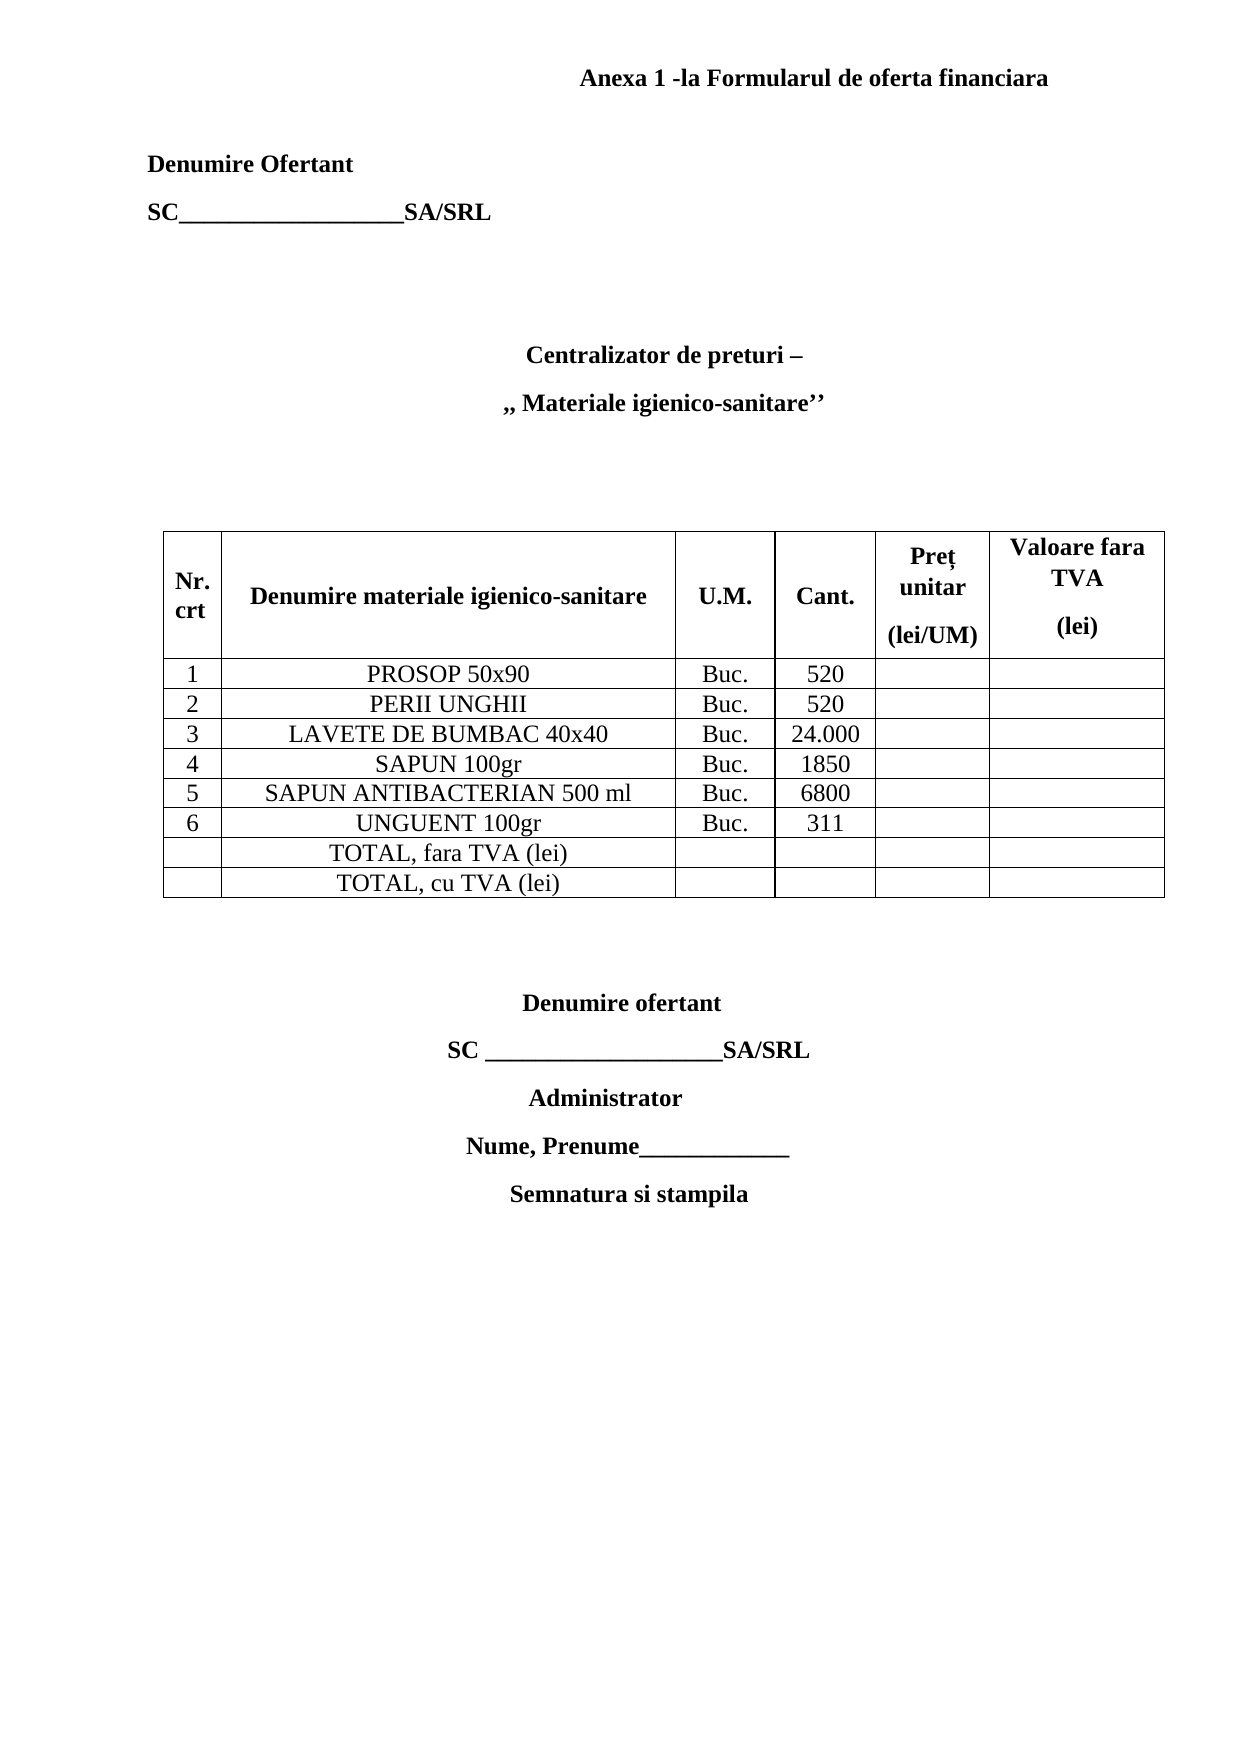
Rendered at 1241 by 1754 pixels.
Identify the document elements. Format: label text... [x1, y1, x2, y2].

table_cell 3 [164, 719, 221, 748]
table_cell [876, 719, 989, 748]
table_cell TOTAL, cu TVA (lei) [222, 868, 675, 897]
table_cell [776, 868, 875, 897]
table_cell Buc. [676, 719, 774, 748]
table_header Valoare fara TVA (lei) [990, 532, 1164, 658]
table_cell 1850 [776, 749, 875, 777]
table_cell 24.000 [776, 719, 875, 748]
table_cell PERII UNGHII [222, 689, 675, 718]
table_cell [876, 779, 989, 807]
text SC__________________SA/SRL [147, 197, 1181, 226]
table_cell TOTAL, fara TVA (lei) [222, 838, 675, 867]
table_cell [990, 689, 1164, 718]
table_cell [676, 838, 774, 867]
table_cell [776, 838, 875, 867]
table_cell 2 [164, 689, 221, 718]
table_cell Buc. [676, 659, 774, 688]
table_cell 4 [164, 749, 221, 777]
table_header Cant. [776, 532, 875, 658]
table_header U.M. [676, 532, 774, 658]
table_cell [990, 719, 1164, 748]
table_cell [990, 779, 1164, 807]
table_cell [876, 749, 989, 777]
table_header Nr. crt [164, 532, 221, 658]
table_cell 6 [164, 808, 221, 837]
table_cell LAVETE DE BUMBAC 40x40 [222, 719, 675, 748]
text ,, Materiale igienico-sanitare’’ [147, 388, 1181, 417]
table_cell [164, 838, 221, 867]
table_cell [876, 808, 989, 837]
table_cell [990, 838, 1164, 867]
table_cell [990, 749, 1164, 777]
table_cell 311 [776, 808, 875, 837]
text Administrator [147, 1083, 1181, 1112]
table_cell SAPUN 100gr [222, 749, 675, 777]
table_cell Buc. [676, 749, 774, 777]
table_header Preț unitar (lei/UM) [876, 532, 989, 658]
table_cell Buc. [676, 808, 774, 837]
table_cell 1 [164, 659, 221, 688]
text Nume, Prenume____________ [147, 1131, 1181, 1160]
table_cell [876, 868, 989, 897]
table_cell [876, 659, 989, 688]
table_cell 5 [164, 779, 221, 807]
table_cell 520 [776, 689, 875, 718]
text Centralizator de preturi – [147, 340, 1181, 369]
text SC ___________________SA/SRL [147, 1036, 1181, 1064]
table_cell [876, 838, 989, 867]
table_cell [990, 808, 1164, 837]
table_cell 6800 [776, 779, 875, 807]
table_cell [164, 868, 221, 897]
table_cell [876, 689, 989, 718]
table_cell [990, 659, 1164, 688]
table_header Denumire materiale igienico-sanitare [222, 532, 675, 658]
table_cell [676, 868, 774, 897]
text Semnatura si stampila [147, 1179, 1181, 1207]
table_cell [990, 868, 1164, 897]
table_cell Buc. [676, 689, 774, 718]
table_cell Buc. [676, 779, 774, 807]
table_cell 520 [776, 659, 875, 688]
text Anexa 1 -la Formularul de oferta financiara [372, 63, 1181, 92]
table_cell PROSOP 50x90 [222, 659, 675, 688]
text Denumire Ofertant [147, 149, 1181, 178]
table_cell UNGUENT 100gr [222, 808, 675, 837]
table_cell SAPUN ANTIBACTERIAN 500 ml [222, 779, 675, 807]
text Denumire ofertant [147, 988, 1181, 1017]
